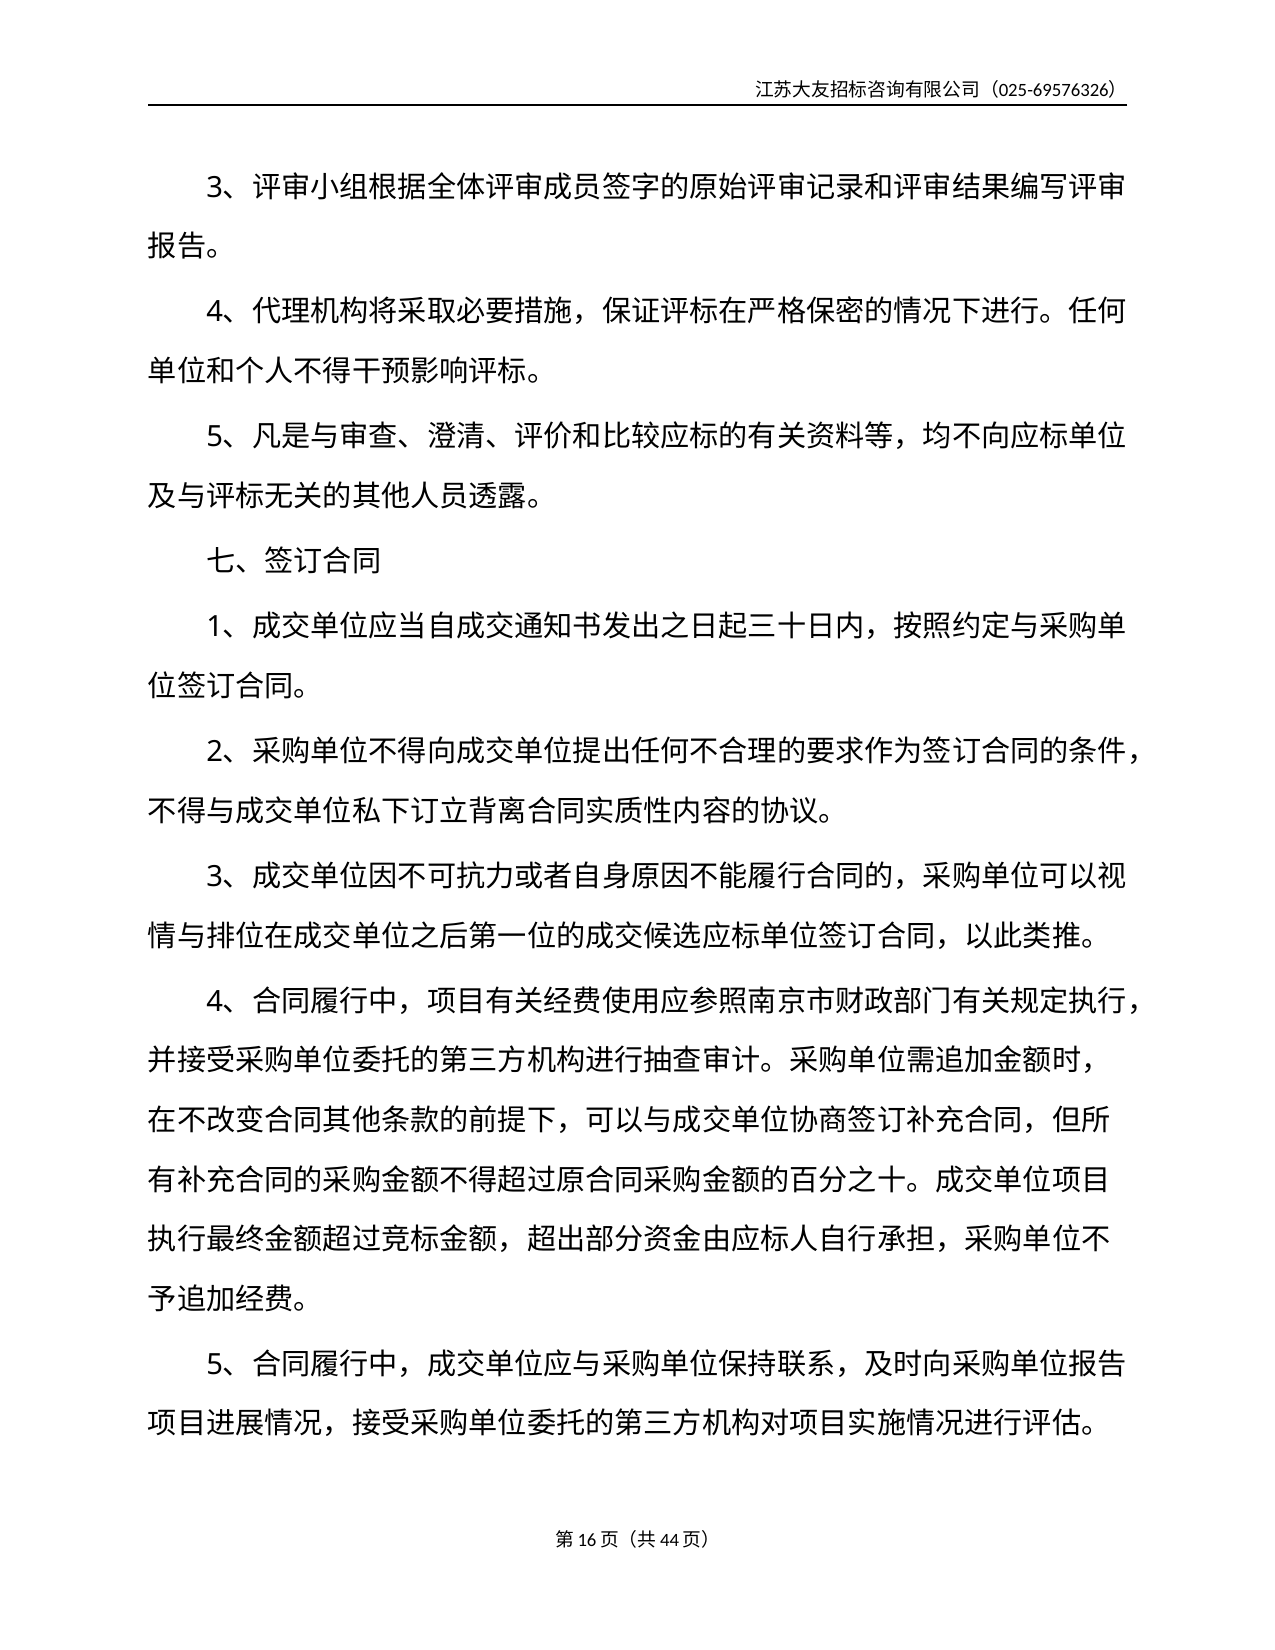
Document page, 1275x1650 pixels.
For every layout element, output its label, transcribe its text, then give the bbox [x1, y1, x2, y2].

text 3、评审小组根据全体评审成员签字的原始评审记录和评审结果编写评审报告。 [148, 155, 1127, 274]
text 七、签订合同 [148, 529, 1127, 589]
text 4、合同履行中，项目有关经费使用应参照南京市财政部门有关规定执行，并接受采购单位委托的第三方机构进行抽查审计。采购单位需追加金额时，在不改变合同其他条款的前提下，可以与成交单位协商签订补充合同，但所有补充合同的采购金额不得超过原合同采购金额的百分之十。成交单位项目执行最终金额超过竞标金额，超出部分资金由应标人自行承担，采购单位不予追加经费。 [148, 969, 1127, 1326]
text 3、成交单位因不可抗力或者自身原因不能履行合同的，采购单位可以视情与排位在成交单位之后第一位的成交候选应标单位签订合同，以此类推。 [148, 844, 1127, 963]
text 5、合同履行中，成交单位应与采购单位保持联系，及时向采购单位报告项目进展情况，接受采购单位委托的第三方机构对项目实施情况进行评估。 [148, 1332, 1127, 1451]
text 1、成交单位应当自成交通知书发出之日起三十日内，按照约定与采购单位签订合同。 [148, 594, 1127, 713]
text 2、采购单位不得向成交单位提出任何不合理的要求作为签订合同的条件，不得与成交单位私下订立背离合同实质性内容的协议。 [148, 719, 1127, 838]
text 4、代理机构将采取必要措施，保证评标在严格保密的情况下进行。任何单位和个人不得干预影响评标。 [148, 279, 1127, 399]
text 5、凡是与审查、澄清、评价和比较应标的有关资料等，均不向应标单位及与评标无关的其他人员透露。 [148, 404, 1127, 523]
